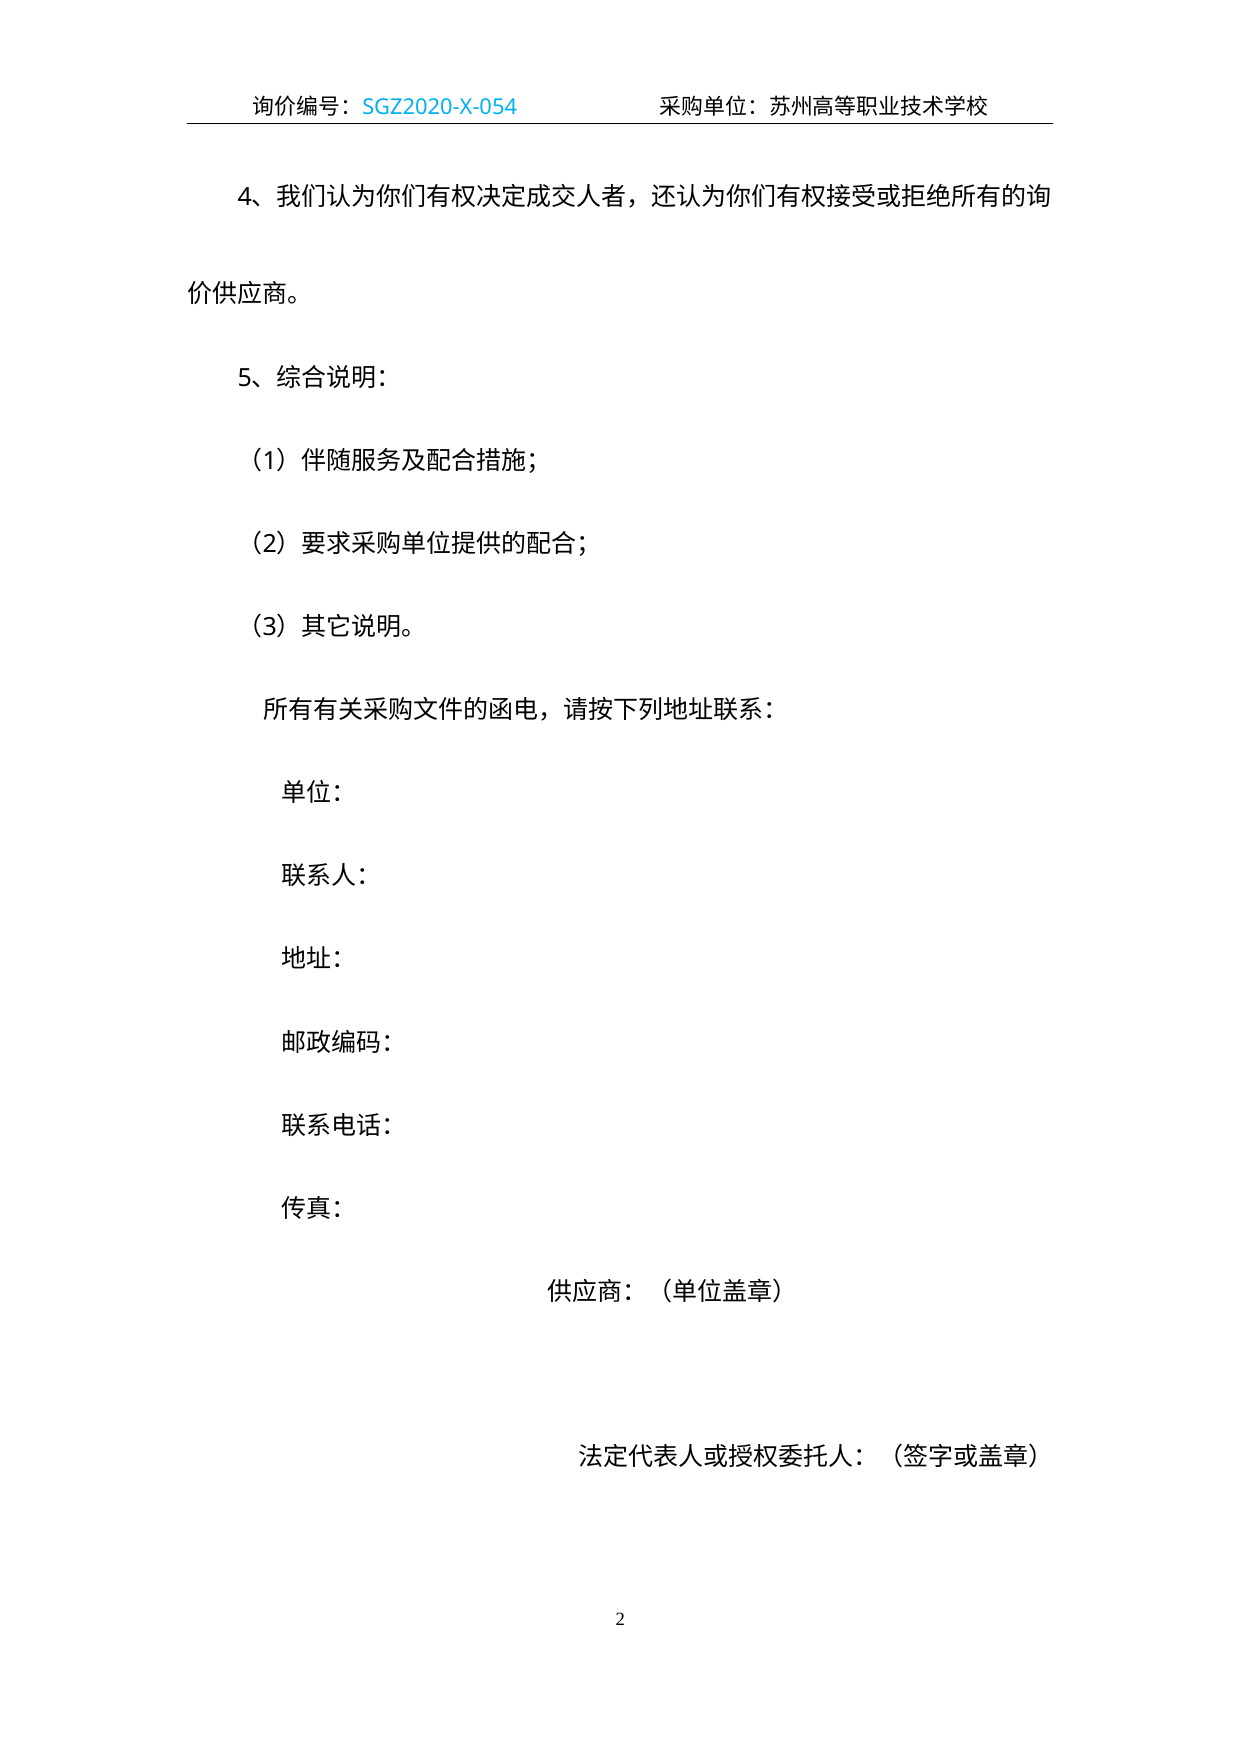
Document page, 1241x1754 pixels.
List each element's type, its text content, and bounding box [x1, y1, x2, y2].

text 4、我们认为你们有权决定成交人者，还认为你们有权接受或拒绝所有的询价供应商。 [187, 162, 1053, 324]
text 单位： [187, 758, 1053, 823]
text 联系电话： [187, 1091, 1053, 1156]
text 邮政编码： [187, 1008, 1053, 1073]
text 所有有关采购文件的函电，请按下列地址联系： [187, 675, 1053, 740]
text 地址： [187, 924, 1053, 989]
text 5、综合说明： [187, 343, 1053, 408]
text 传真： [187, 1174, 1053, 1239]
text 联系人： [187, 841, 1053, 906]
text 法定代表人或授权委托人：（签字或盖章） [187, 1422, 1053, 1487]
text （1）伴随服务及配合措施； [187, 426, 1053, 491]
text （3）其它说明。 [187, 592, 1053, 657]
text （2）要求采购单位提供的配合； [187, 509, 1053, 574]
text 供应商：（单位盖章） [187, 1257, 1009, 1322]
